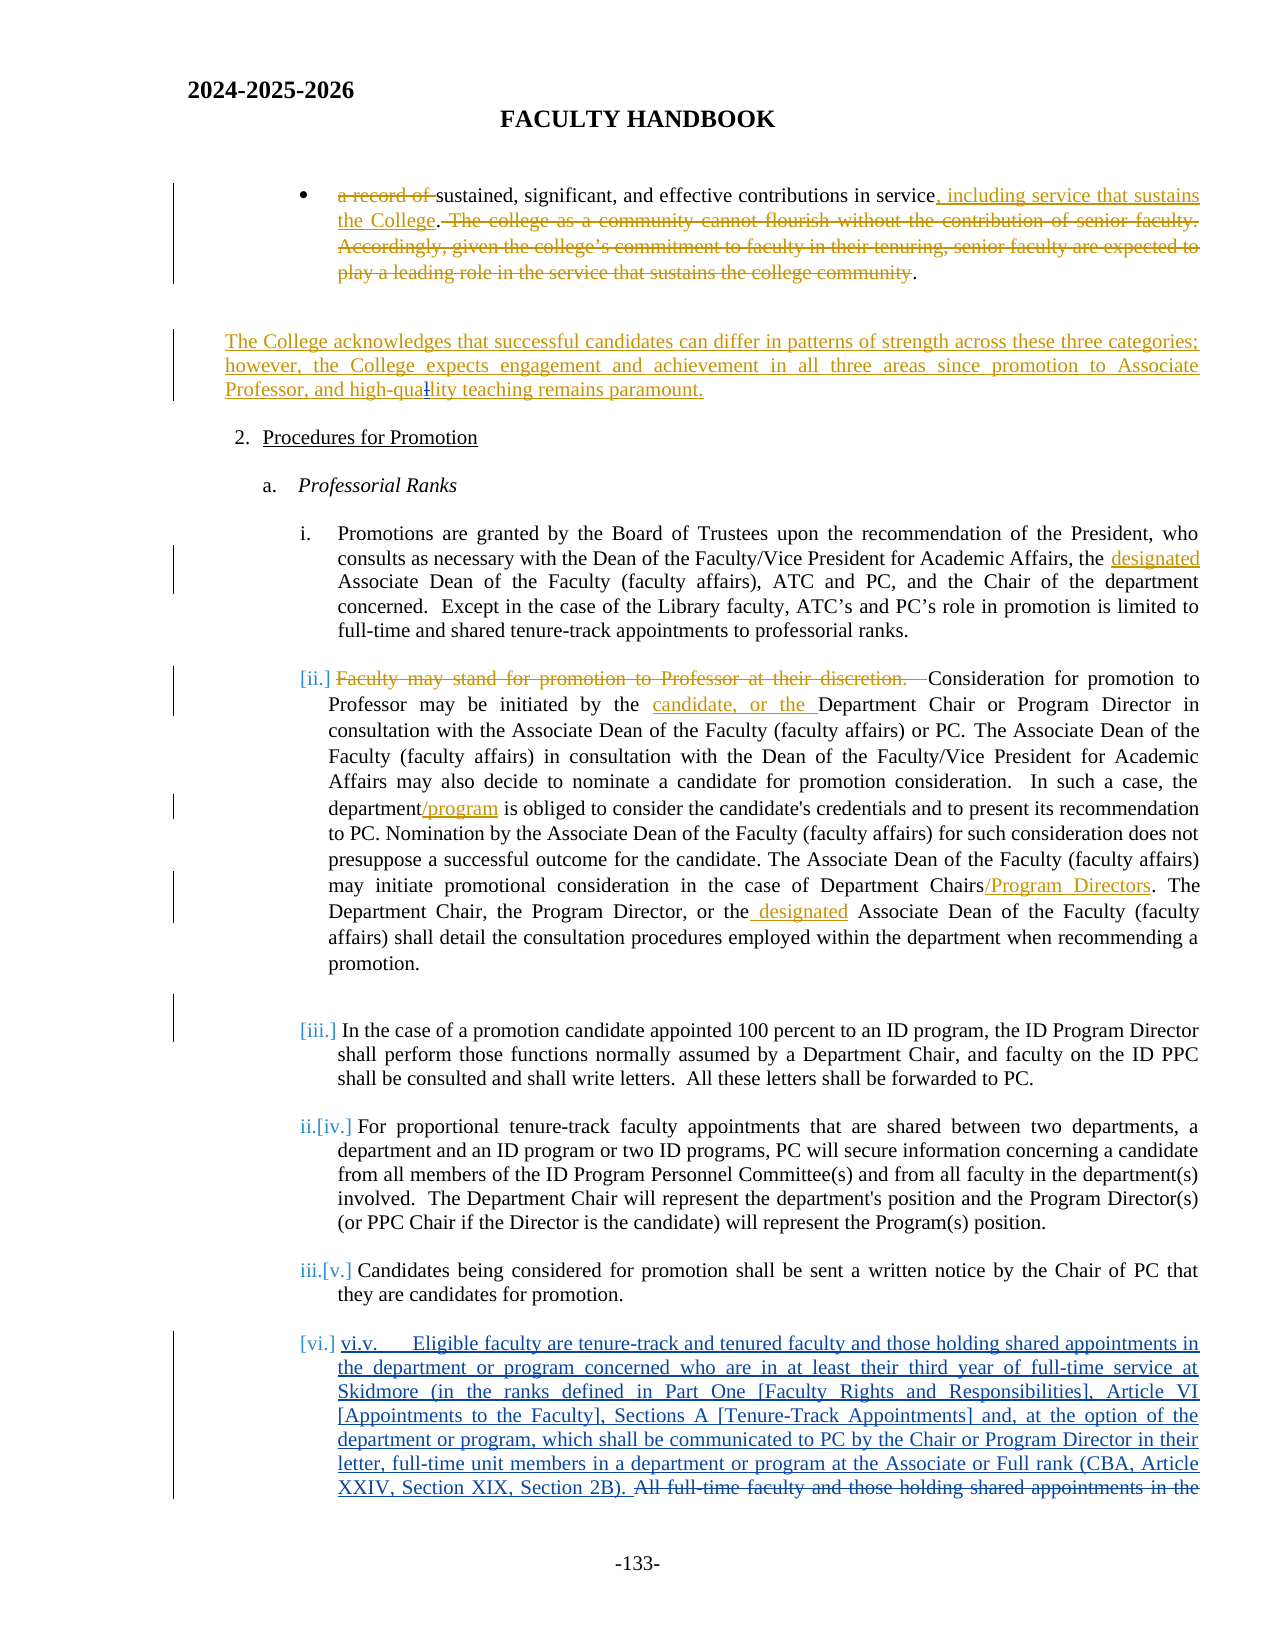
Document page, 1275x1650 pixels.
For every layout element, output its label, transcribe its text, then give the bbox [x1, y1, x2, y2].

list Promotions are granted by the Board of Trustees upon the recommendation of the President, who consults as necessary with the Dean of the Faculty/Vice President for Academic Affairs, the Associate Dean of the Faculty (faculty affairs), ATC and PC, and the Chair of the department concerned. Except in the case of the Library faculty, ATC’s and PC’s role in promotion is limited to full-time and shared tenure-track appointments to professorial ranks. [300, 521, 1200, 642]
list sustained, significant, and effective contributions in service.. [300, 182, 1200, 284]
text 2. Procedures for Promotion [234, 425, 1200, 449]
list For proportional tenure-track faculty appointments that are shared between two departments, a department and an ID program or two ID programs, PC will secure information concerning a candidate from all members of the ID Program Personnel Committee(s) and from all faculty in the department(s) involved. The Department Chair will represent the department's position and the Program Director(s) (or PPC Chair if the Director is the candidate) will represent the Program(s) position. [300, 1114, 1200, 1234]
list Consideration for promotion to Professor may be initiated by the Department Chair or Program Director in consultation with the Associate Dean of the Faculty (faculty affairs) or PC. The Associate Dean of the Faculty (faculty affairs) in consultation with the Dean of the Faculty/Vice President for Academic Affairs may also decide to nominate a candidate for promotion consideration. In such a case, the department is obliged to consider the candidate's credentials and to present its recommendation to PC. Nomination by the Associate Dean of the Faculty (faculty affairs) for such consideration does not presuppose a successful outcome for the candidate. The Associate Dean of the Faculty (faculty affairs) may initiate promotional consideration in the case of Department Chairs. The Department Chair, the Program Director, or the Associate Dean of the Faculty (faculty affairs) shall detail the consultation procedures employed within the department when recommending a promotion. [300, 666, 1200, 975]
list In the case of a promotion candidate appointed 100 percent to an ID program, the ID Program Director shall perform those functions normally assumed by a Department Chair, and faculty on the ID PPC shall be consulted and shall write letters. All these letters shall be forwarded to PC. [300, 1018, 1200, 1090]
text a. Professorial Ranks [187, 473, 1125, 497]
list Candidates being considered for promotion shall be sent a written notice by the Chair of PC that they are candidates for promotion. [300, 1258, 1200, 1306]
